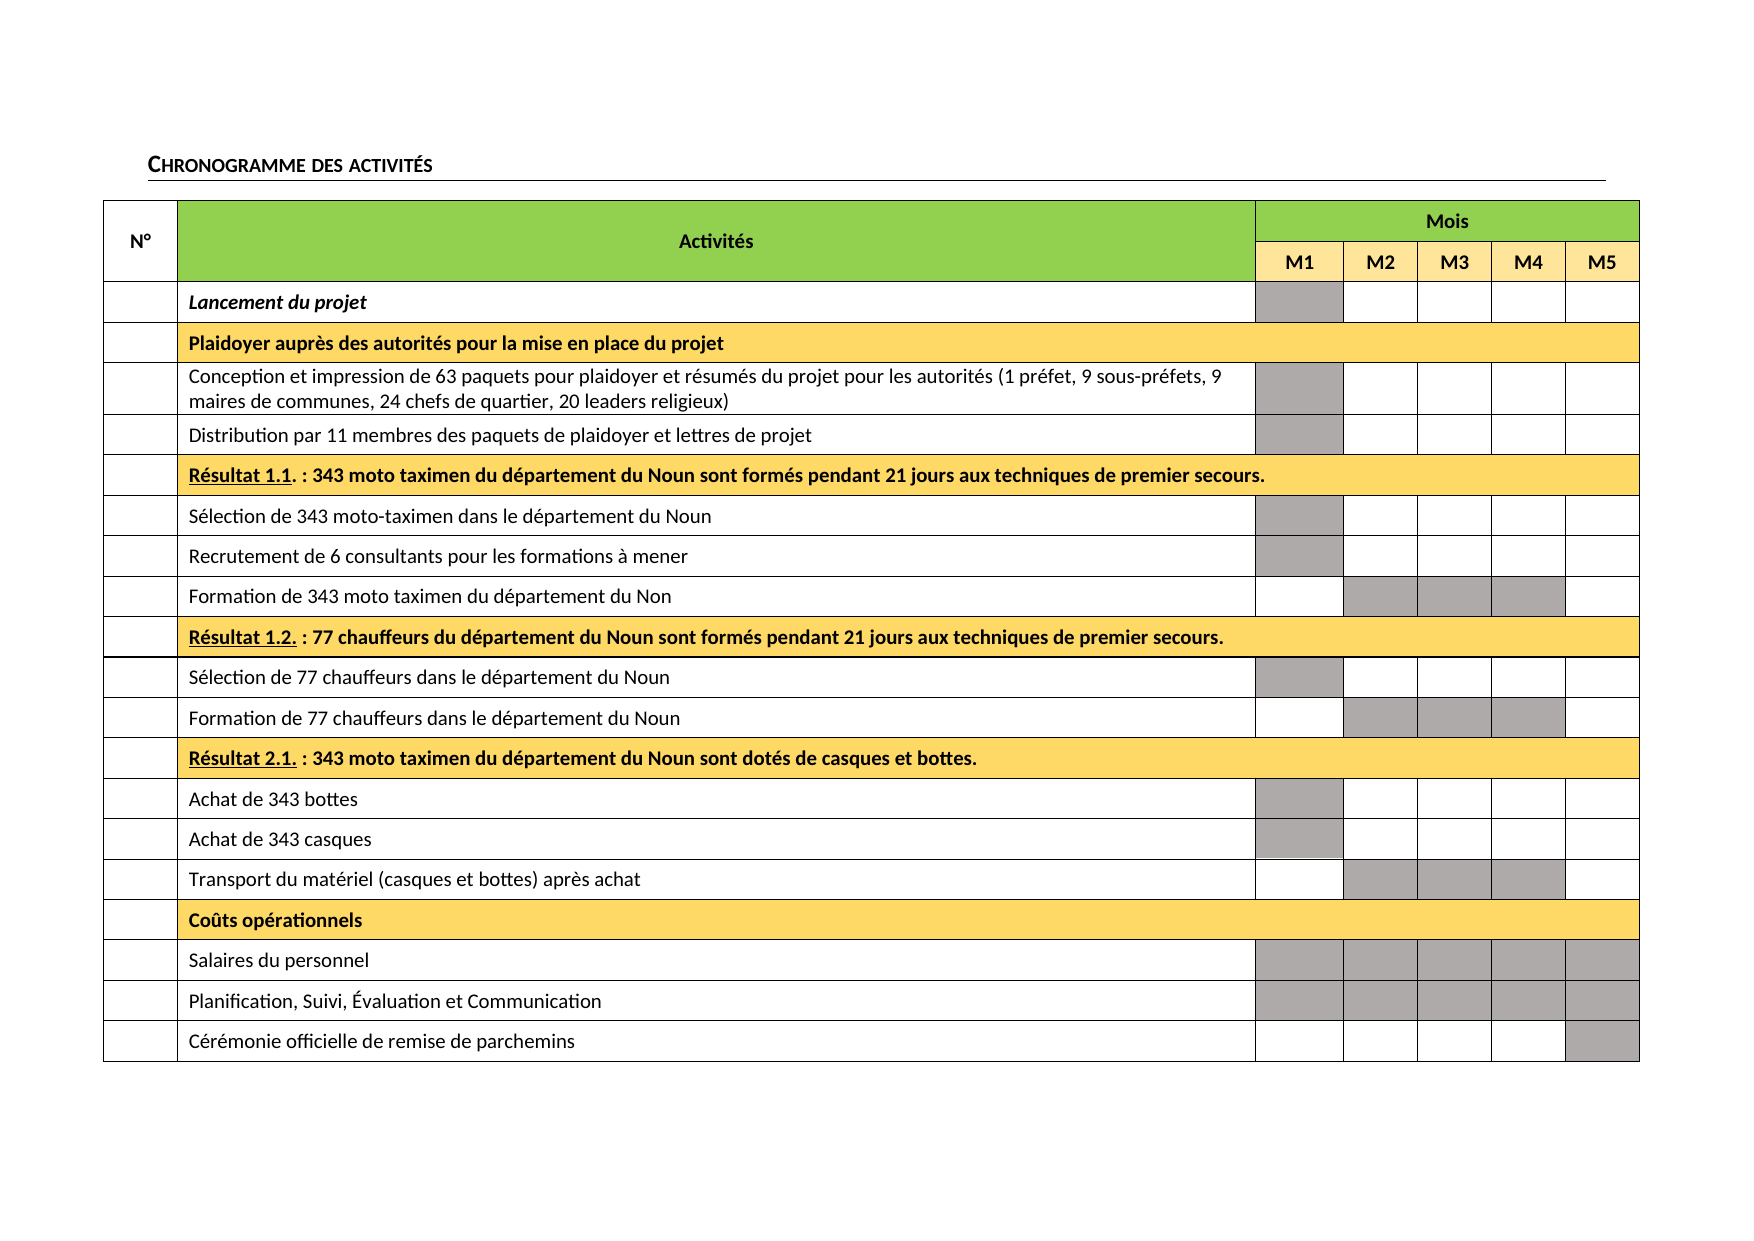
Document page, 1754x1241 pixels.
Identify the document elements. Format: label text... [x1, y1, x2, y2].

table_cell [104, 496, 177, 535]
table_cell Résultat 1.1. : 343 moto taximen du département du Noun sont formés pendant 21 jours aux techniques de premier secours. [178, 455, 1639, 495]
table_cell [1344, 658, 1417, 697]
table_cell [104, 698, 177, 737]
table_cell [1256, 981, 1343, 1020]
table_cell [1256, 282, 1343, 322]
table_cell [104, 658, 177, 697]
table_cell [1418, 415, 1491, 454]
table_cell [1418, 860, 1491, 899]
table_cell [1418, 363, 1491, 414]
table_cell [1256, 415, 1343, 454]
table_cell [1344, 536, 1417, 576]
table_cell Formation de 77 chauffeurs dans le département du Noun [178, 698, 1255, 737]
table_cell [1344, 577, 1417, 616]
table_cell Salaires du personnel [178, 940, 1255, 980]
table_cell [1256, 940, 1343, 980]
table_cell Conception et impression de 63 paquets pour plaidoyer et résumés du projet pour les autorités (1 préfet, 9 sous-préfets, 9 maires de communes, 24 chefs de quartier, 20 leaders religieux) [178, 363, 1255, 414]
table_cell [1492, 819, 1565, 858]
table_cell [104, 819, 177, 858]
table_cell [1418, 282, 1491, 322]
table_cell [1344, 860, 1417, 899]
table_cell [1566, 940, 1639, 980]
table_cell [1492, 415, 1565, 454]
table_header Mois [1256, 201, 1639, 241]
table_header N° [104, 201, 177, 281]
table_cell [1418, 698, 1491, 737]
table_cell M1 [1256, 242, 1343, 281]
table_cell [1566, 860, 1639, 899]
table_cell Formation de 343 moto taximen du département du Non [178, 577, 1255, 616]
table_cell [1418, 536, 1491, 576]
table_cell [1418, 577, 1491, 616]
table_cell [1344, 415, 1417, 454]
table_cell [104, 415, 177, 454]
table_cell [1492, 779, 1565, 818]
table_cell Sélection de 343 moto-taximen dans le département du Noun [178, 496, 1255, 535]
table_cell [1492, 496, 1565, 535]
table_cell [1256, 819, 1343, 858]
text Chronogramme des activités [148, 148, 1606, 180]
table_cell Plaidoyer auprès des autorités pour la mise en place du projet [178, 323, 1639, 362]
table_cell [1492, 981, 1565, 1020]
table_cell [1418, 819, 1491, 858]
table_cell [104, 536, 177, 576]
table_cell Sélection de 77 chauffeurs dans le département du Noun [178, 658, 1255, 697]
table_cell [104, 900, 177, 939]
table_cell [1492, 658, 1565, 697]
table_cell [104, 577, 177, 616]
table_cell [1566, 577, 1639, 616]
table_cell [104, 940, 177, 980]
table_cell [1566, 363, 1639, 414]
table_cell [1566, 698, 1639, 737]
table_cell [1566, 981, 1639, 1020]
table_cell [1566, 415, 1639, 454]
table_cell [104, 860, 177, 899]
table_cell [104, 738, 177, 778]
table_cell Cérémonie officielle de remise de parchemins [178, 1021, 1255, 1061]
table_cell [1256, 658, 1343, 697]
table_cell [1566, 819, 1639, 858]
table_cell [1256, 496, 1343, 535]
table_cell [1418, 658, 1491, 697]
table_cell [1344, 819, 1417, 858]
table_cell [104, 363, 177, 414]
table_cell Achat de 343 bottes [178, 779, 1255, 818]
table_cell M5 [1566, 242, 1639, 281]
table_cell [104, 1021, 177, 1061]
table_cell M4 [1492, 242, 1565, 281]
table_cell [104, 282, 177, 322]
table_cell [1256, 577, 1343, 616]
table_cell [1256, 363, 1343, 414]
table_cell [1256, 860, 1343, 899]
table_cell [1344, 1021, 1417, 1061]
table_cell Distribution par 11 membres des paquets de plaidoyer et lettres de projet [178, 415, 1255, 454]
table_header Activités [178, 201, 1255, 281]
table_cell [1566, 496, 1639, 535]
table_cell [1492, 577, 1565, 616]
table_cell [1256, 1021, 1343, 1061]
table_cell M3 [1418, 242, 1491, 281]
table_cell [1344, 282, 1417, 322]
table_cell [1492, 363, 1565, 414]
table_cell [1344, 940, 1417, 980]
table_cell [1418, 1021, 1491, 1061]
table_cell [1256, 536, 1343, 576]
table_cell [1418, 940, 1491, 980]
table_cell [1492, 1021, 1565, 1061]
table_cell [104, 981, 177, 1020]
table_cell [1566, 536, 1639, 576]
table_cell [104, 323, 177, 362]
table_cell Résultat 2.1. : 343 moto taximen du département du Noun sont dotés de casques et bottes. [178, 738, 1639, 778]
table_cell Planification, Suivi, Évaluation et Communication [178, 981, 1255, 1020]
table_cell [104, 779, 177, 818]
table_cell [1492, 536, 1565, 576]
table_cell [1418, 496, 1491, 535]
table_cell [104, 617, 177, 656]
table_cell [1256, 698, 1343, 737]
table_cell [1344, 779, 1417, 818]
table_cell [1418, 981, 1491, 1020]
table_cell Recrutement de 6 consultants pour les formations à mener [178, 536, 1255, 576]
table_cell [104, 455, 177, 495]
table_cell M2 [1344, 242, 1417, 281]
table_cell [1492, 282, 1565, 322]
table_cell [1566, 1021, 1639, 1061]
table_cell [1344, 363, 1417, 414]
table_cell [1418, 779, 1491, 818]
table_cell [1256, 779, 1343, 818]
table_cell [1344, 981, 1417, 1020]
table_cell Coûts opérationnels [178, 900, 1639, 939]
table_cell [1492, 698, 1565, 737]
table_cell [1492, 940, 1565, 980]
table_cell [1344, 698, 1417, 737]
table_cell Lancement du projet [178, 282, 1255, 322]
table_cell [1566, 779, 1639, 818]
table_cell [1492, 860, 1565, 899]
table_cell Résultat 1.2. : 77 chauffeurs du département du Noun sont formés pendant 21 jours aux techniques de premier secours. [178, 617, 1639, 656]
table_cell Transport du matériel (casques et bottes) après achat [178, 860, 1255, 899]
table_cell [1566, 658, 1639, 697]
table_cell Achat de 343 casques [178, 819, 1255, 858]
table_cell [1344, 496, 1417, 535]
table_cell [1566, 282, 1639, 322]
